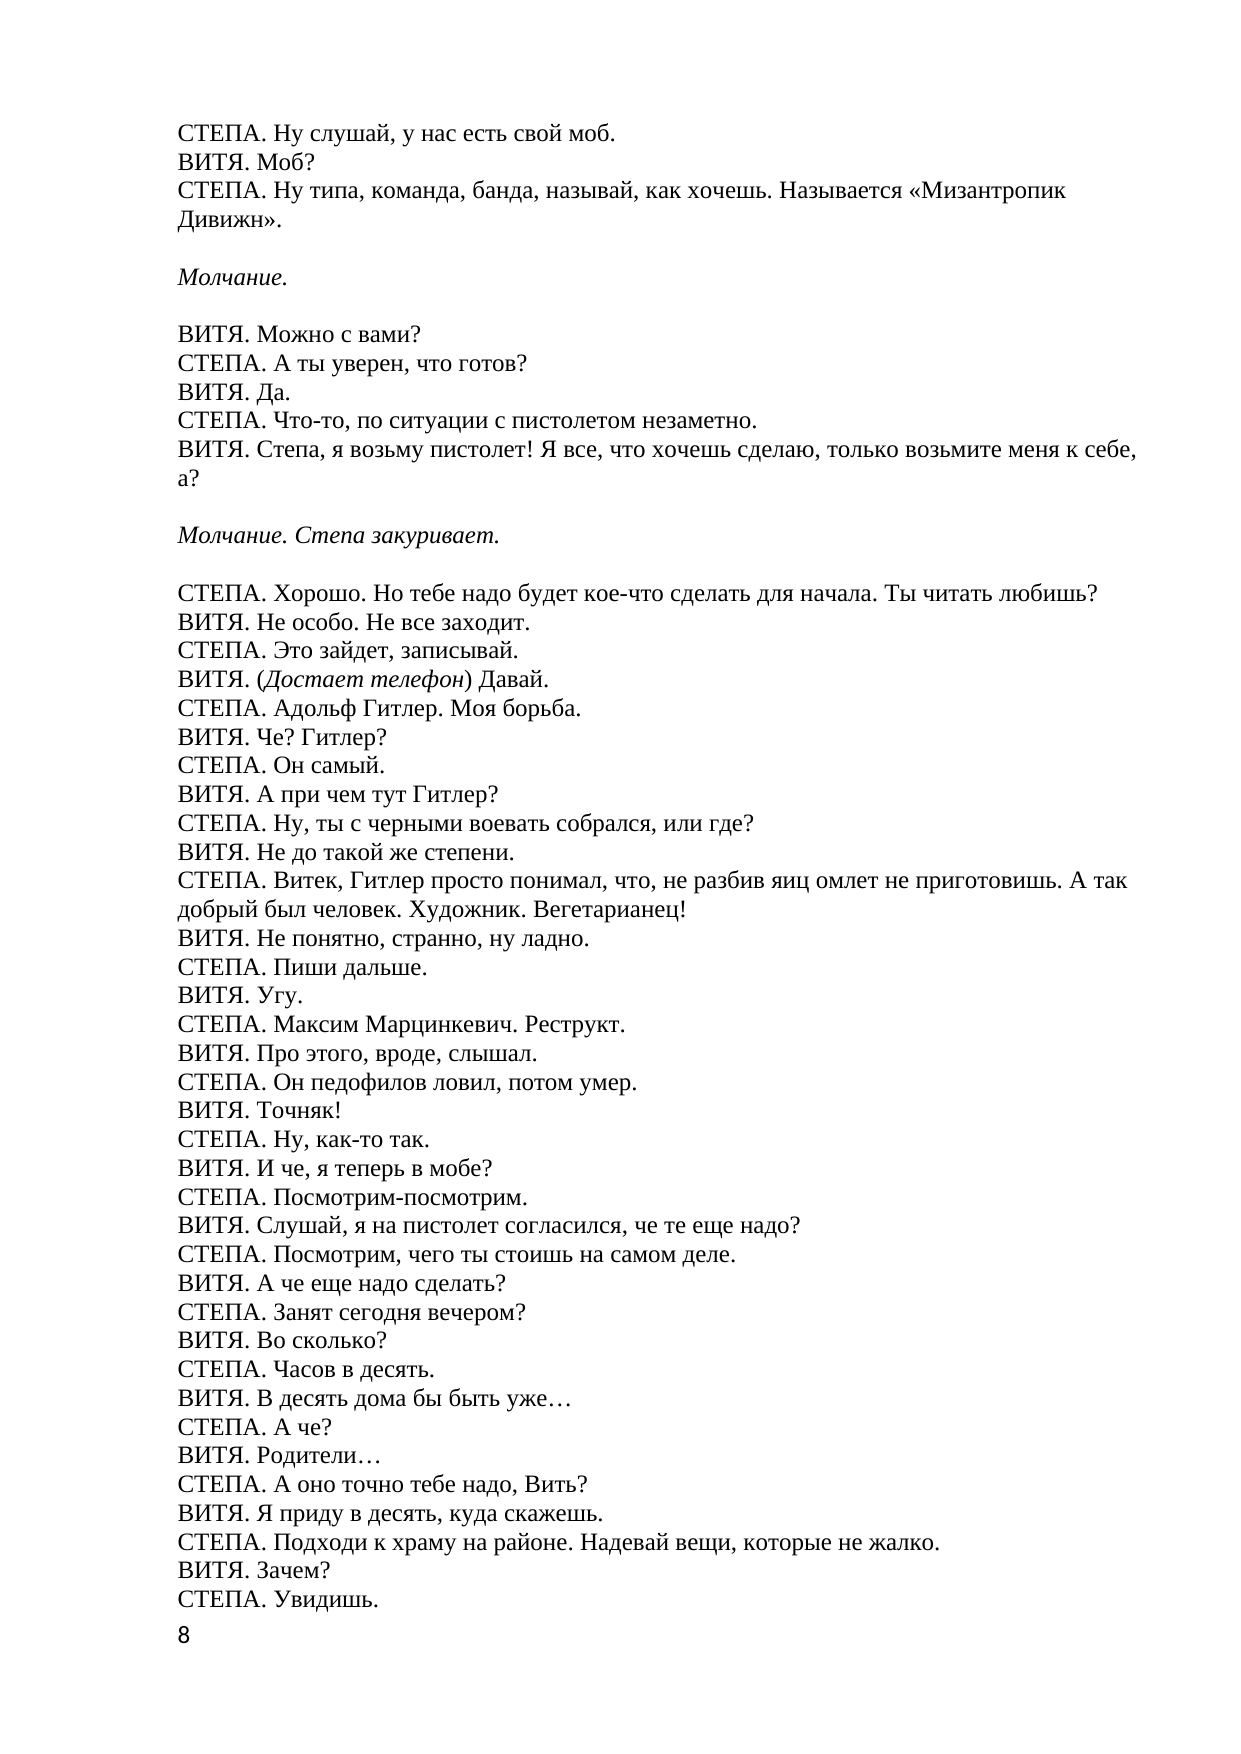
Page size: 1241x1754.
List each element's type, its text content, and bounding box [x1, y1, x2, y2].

text СТЕПА. Витек, Гитлер просто понимал, что, не разбив яиц омлет не приготовишь. А так добрый был человек. Художник. Вегетарианец! [177, 866, 1152, 923]
text ВИТЯ. Не понятно, странно, ну ладно. [177, 923, 1152, 952]
text ВИТЯ. Зачем? [177, 1556, 1152, 1584]
text СТЕПА. Он педофилов ловил, потом умер. [177, 1067, 1152, 1096]
text ВИТЯ. Да. [177, 377, 1152, 406]
text ВИТЯ. Не до такой же степени. [177, 837, 1152, 866]
text СТЕПА. Ну типа, команда, банда, называй, как хочешь. Называется «Мизантропик Дивижн». [177, 176, 1152, 233]
text Молчание. Степа закуривает. [177, 521, 1152, 549]
text СТЕПА. Что-то, по ситуации с пистолетом незаметно. [177, 406, 1152, 434]
text СТЕПА. Ну, ты с черными воевать собрался, или где? [177, 808, 1152, 837]
text СТЕПА. Ну слушай, у нас есть свой моб. [177, 118, 1152, 147]
text ВИТЯ. Точняк! [177, 1096, 1152, 1124]
text ВИТЯ. Про этого, вроде, слышал. [177, 1038, 1152, 1067]
text ВИТЯ. Родители… [177, 1441, 1152, 1469]
text ВИТЯ. А че еще надо сделать? [177, 1268, 1152, 1297]
text ВИТЯ. Угу. [177, 981, 1152, 1009]
text ВИТЯ. Степа, я возьму пистолет! Я все, что хочешь сделаю, только возьмите меня к себе, а? [177, 434, 1152, 492]
text ВИТЯ. И че, я теперь в мобе? [177, 1153, 1152, 1182]
text СТЕПА. Увидишь. [177, 1584, 1152, 1613]
text ВИТЯ. Можно с вами? [177, 319, 1152, 348]
text ВИТЯ. Во сколько? [177, 1326, 1152, 1354]
text ВИТЯ. Че? Гитлер? [177, 722, 1152, 751]
text СТЕПА. Посмотрим, чего ты стоишь на самом деле. [177, 1239, 1152, 1268]
text СТЕПА. Посмотрим-посмотрим. [177, 1182, 1152, 1211]
text СТЕПА. А че? [177, 1412, 1152, 1441]
text СТЕПА. Занят сегодня вечером? [177, 1297, 1152, 1326]
text СТЕПА. А ты уверен, что готов? [177, 348, 1152, 377]
text СТЕПА. Ну, как-то так. [177, 1124, 1152, 1153]
text СТЕПА. Подходи к храму на районе. Надевай вещи, которые не жалко. [177, 1527, 1152, 1556]
text СТЕПА. Пиши дальше. [177, 952, 1152, 981]
text СТЕПА. Хорошо. Но тебе надо будет кое-что сделать для начала. Ты читать любишь? [177, 578, 1152, 607]
text ВИТЯ. А при чем тут Гитлер? [177, 779, 1152, 808]
text ВИТЯ. Слушай, я на пистолет согласился, че те еще надо? [177, 1211, 1152, 1239]
text СТЕПА. Адольф Гитлер. Моя борьба. [177, 693, 1152, 722]
text ВИТЯ. В десять дома бы быть уже… [177, 1383, 1152, 1412]
text СТЕПА. А оно точно тебе надо, Вить? [177, 1469, 1152, 1498]
text СТЕПА. Это зайдет, записывай. [177, 636, 1152, 664]
text СТЕПА. Максим Марцинкевич. Реструкт. [177, 1009, 1152, 1038]
text ВИТЯ. Не особо. Не все заходит. [177, 607, 1152, 636]
text ВИТЯ. Я приду в десять, куда скажешь. [177, 1498, 1152, 1527]
text СТЕПА. Часов в десять. [177, 1354, 1152, 1383]
text Молчание. [177, 262, 1152, 291]
text СТЕПА. Он самый. [177, 751, 1152, 779]
text ВИТЯ. Моб? [177, 147, 1152, 176]
text ВИТЯ. (Достает телефон) Давай. [177, 664, 1152, 693]
